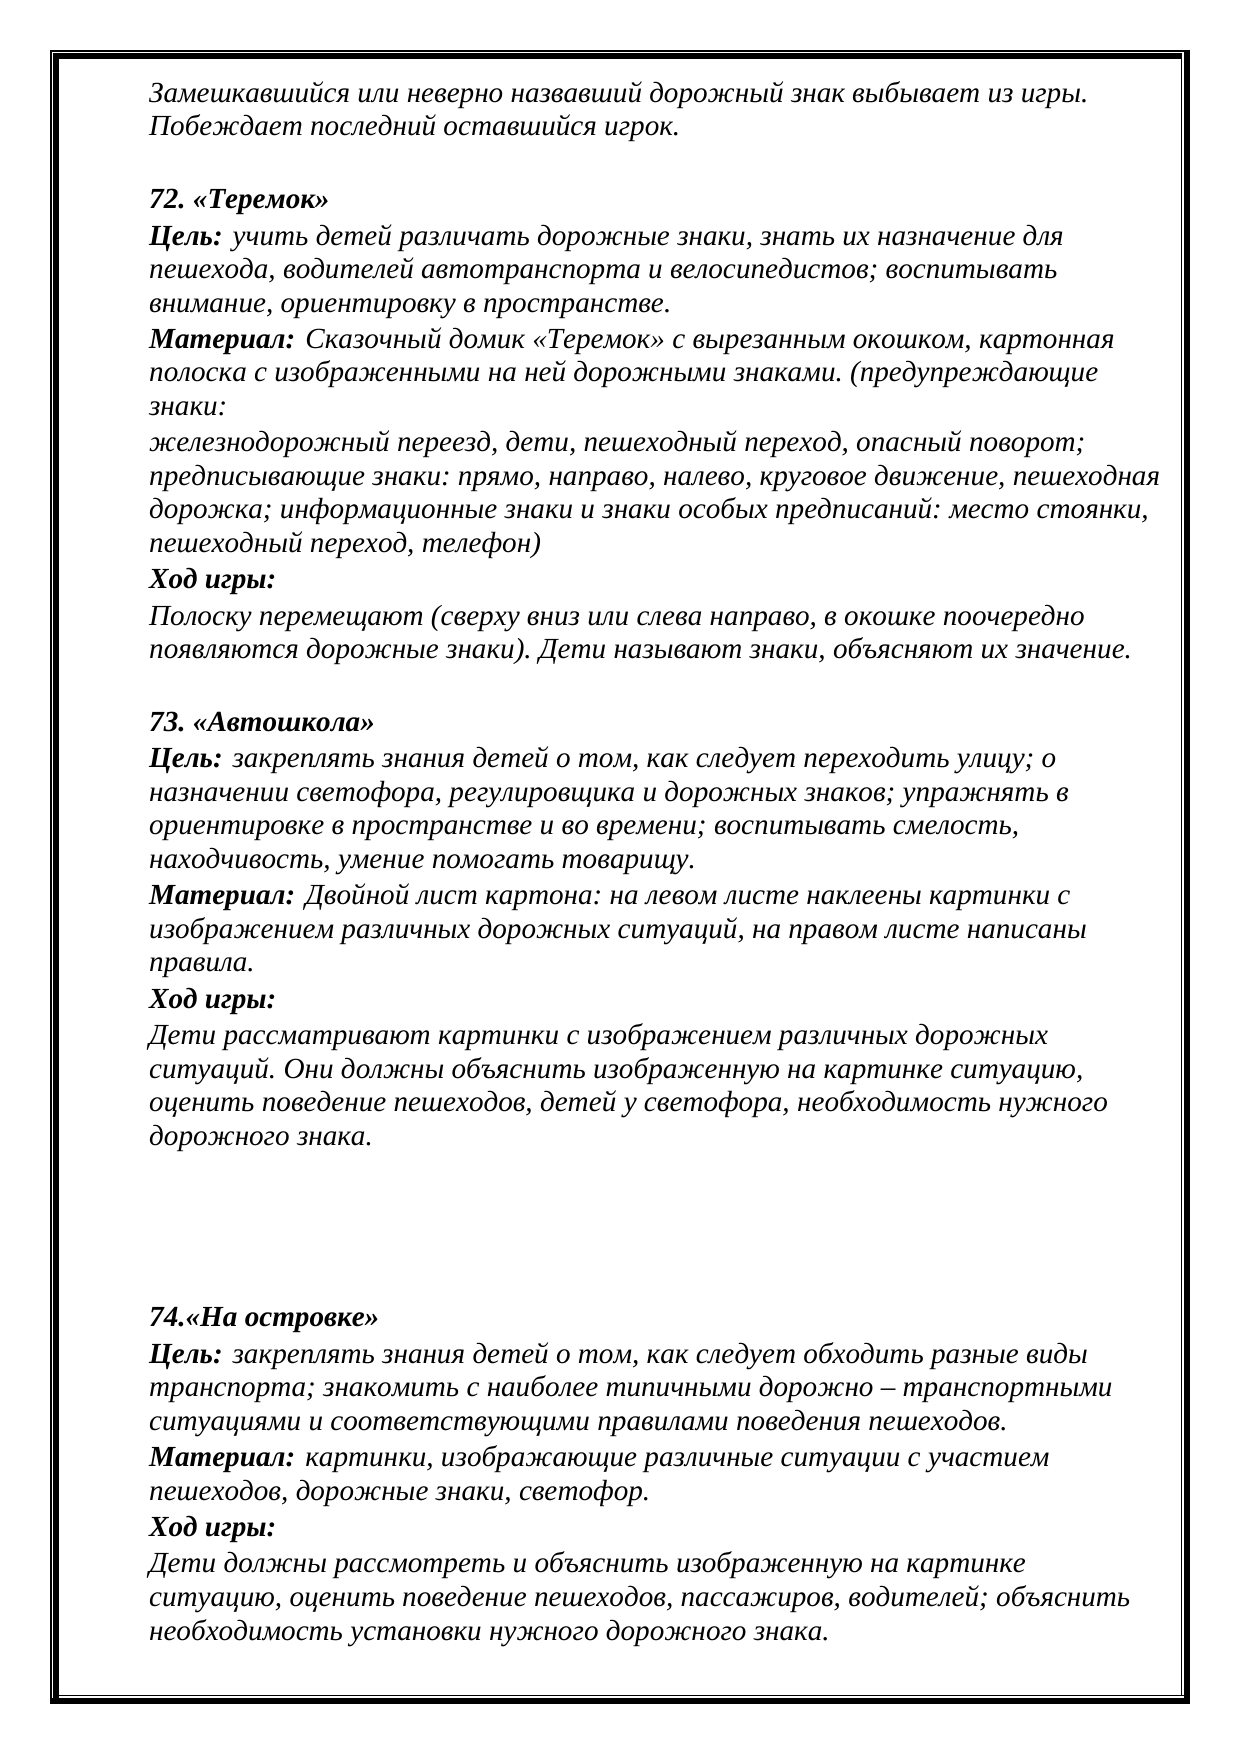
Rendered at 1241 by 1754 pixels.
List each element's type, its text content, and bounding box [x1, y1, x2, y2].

text Ход игры: [149, 981, 1165, 1014]
text Цель: учить детей различать дорожные знаки, знать их назначение для пешехода, водителей автотранспорта и велосипедистов; воспитывать внимание, ориентировку в пространстве. [149, 218, 1165, 318]
text 74.«На островке» [149, 1299, 1165, 1333]
text Материал: Двойной лист картона: на левом листе наклеены картинки с изображением различных дорожных ситуаций, на правом листе написаны правила. [149, 877, 1165, 978]
text Дети рассматривают картинки с изображением различных дорожных ситуаций. Они должны объяснить изображенную на картинке ситуацию, оценить поведение пешеходов, детей у светофора, необходимость нужного дорожного знака. [149, 1017, 1165, 1151]
text Ход игры: [149, 1509, 1165, 1543]
text Ход игры: [149, 561, 1165, 595]
text Дети должны рассмотреть и объяснить изображенную на картинке ситуацию, оценить поведение пешеходов, пассажиров, водителей; объяснить необходимость установки нужного дорожного знака. [149, 1546, 1165, 1646]
text Материал: картинки, изображающие различные ситуации с участием пешеходов, дорожные знаки, светофор. [149, 1439, 1165, 1506]
text Материал: Сказочный домик «Теремок» с вырезанным окошком, картонная полоска с изображенными на ней дорожными знаками. (предупреждающие знаки: [149, 321, 1165, 422]
text 72. «Теремок» [149, 181, 1165, 215]
text 73. «Автошкола» [149, 704, 1165, 738]
text Полоску перемещают (сверху вниз или слева направо, в окошке поочередно появляются дорожные знаки). Дети называют знаки, объясняют их значение. [149, 598, 1165, 665]
text Цель: закреплять знания детей о том, как следует переходить улицу; о назначении светофора, регулировщика и дорожных знаков; упражнять в ориентировке в пространстве и во времени; воспитывать смелость, находчивость, умение помогать товарищу. [149, 740, 1165, 874]
text Цель: закреплять знания детей о том, как следует обходить разные виды транспорта; знакомить с наиболее типичными дорожно – транспортными ситуациями и соответствующими правилами поведения пешеходов. [149, 1336, 1165, 1437]
text железнодорожный переезд, дети, пешеходный переход, опасный поворот; предписывающие знаки: прямо, направо, налево, круговое движение, пешеходная дорожка; информационные знаки и знаки особых предписаний: место стоянки, пешеходный переход, телефон) [149, 424, 1165, 559]
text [149, 75, 1165, 142]
